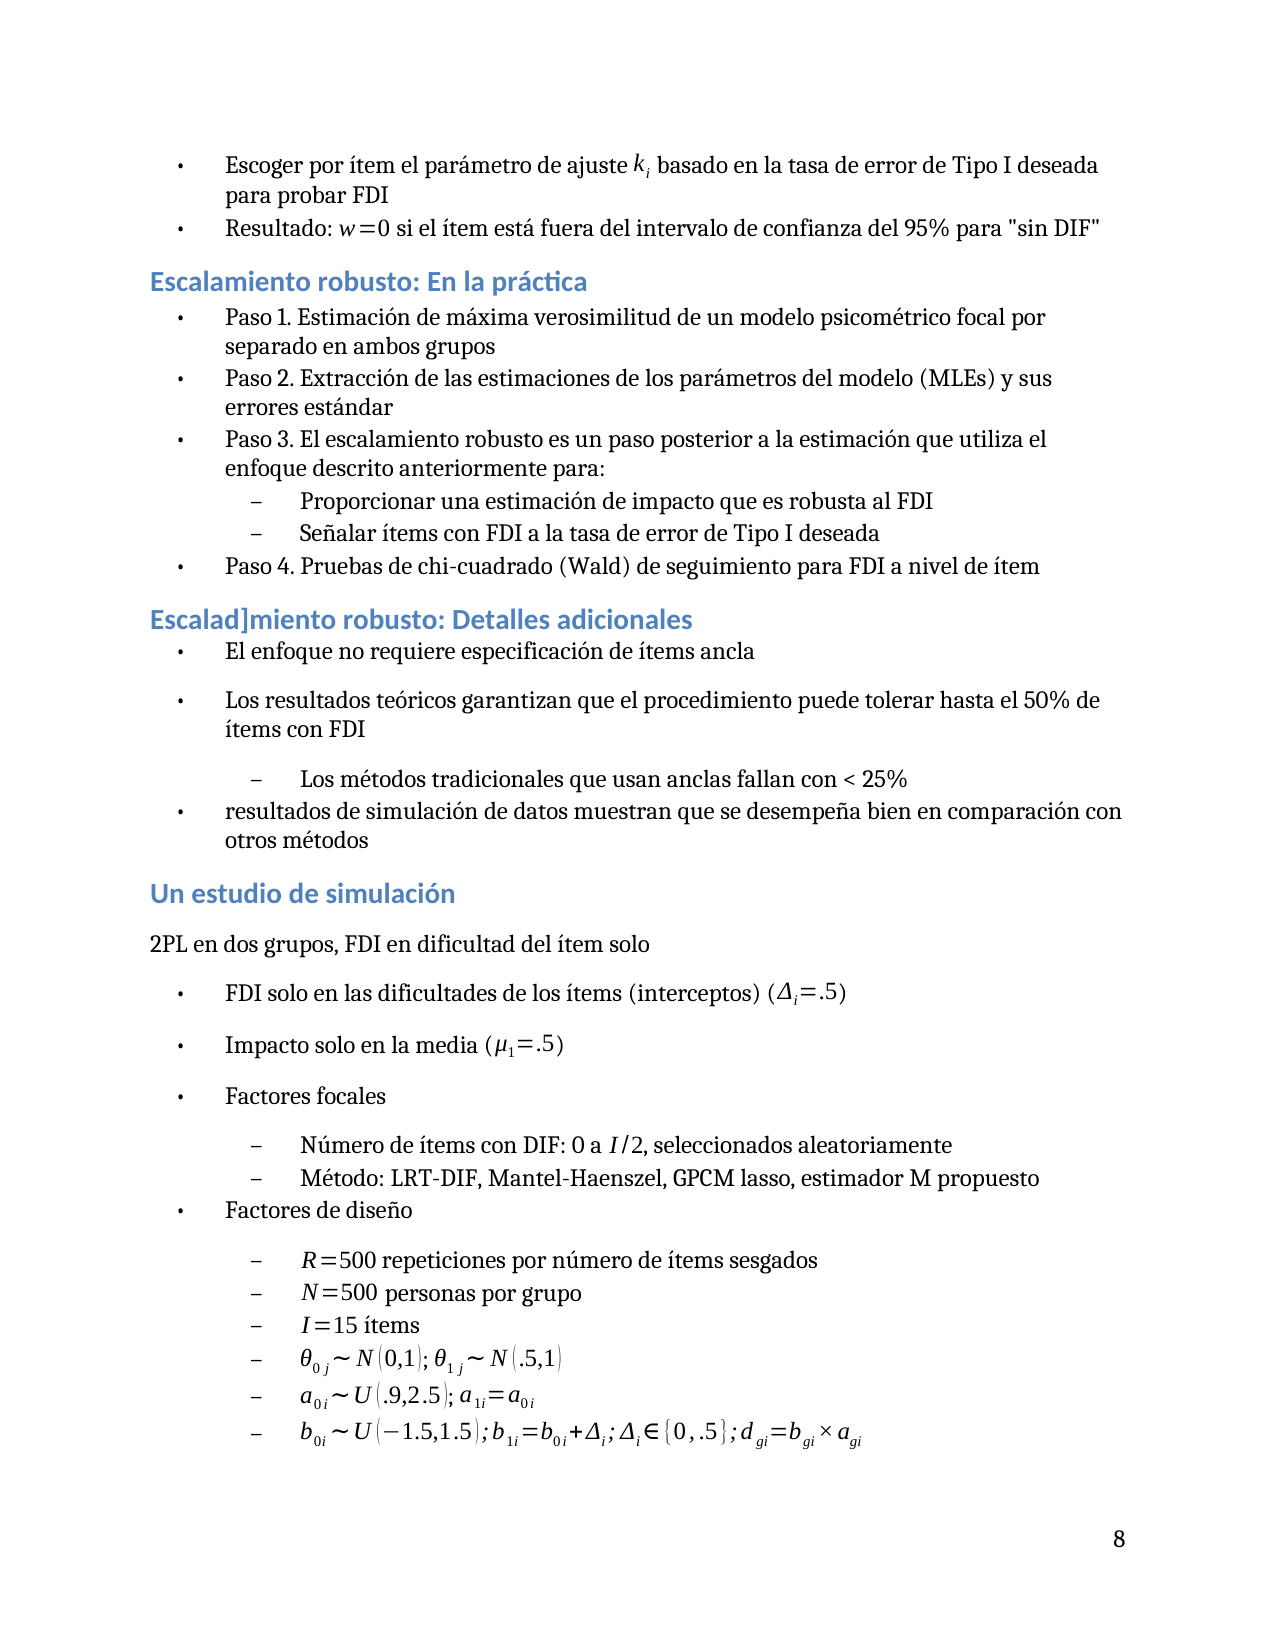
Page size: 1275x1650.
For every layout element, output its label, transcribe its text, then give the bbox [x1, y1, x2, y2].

subtitle Escalad]miento robusto: Detalles adicionales [150, 601, 1125, 637]
list Factores focales [175, 1082, 1125, 1111]
subtitle Escalamiento robusto: En la práctica [150, 263, 1125, 299]
list FDI solo en las dificultades de los ítems (interceptos) () [175, 977, 1125, 1009]
list ítems [250, 1311, 1125, 1340]
list Número de ítems con DIF: 0 a , seleccionados aleatoriamente [250, 1131, 1125, 1160]
list repeticiones por número de ítems sesgados [250, 1246, 1125, 1275]
list Señalar ítems con FDI a la tasa de error de Tipo I deseada [250, 519, 1125, 548]
list Los métodos tradicionales que usan anclas fallan con < 25% [250, 765, 1125, 793]
list Paso 4. Pruebas de chi-cuadrado (Wald) de seguimiento para FDI a nivel de ítem [175, 552, 1125, 580]
list Método: LRT-DIF, Mantel-Haenszel, GPCM lasso, estimador M propuesto [250, 1164, 1125, 1193]
list Paso 2. Extracción de las estimaciones de los parámetros del modelo (MLEs) y sus errores estándar [175, 364, 1125, 422]
list Escoger por ítem el parámetro de ajuste basado en la tasa de error de Tipo I deseada para probar FDI [175, 150, 1125, 210]
list personas por grupo [250, 1278, 1125, 1307]
subtitle Un estudio de simulación [150, 876, 1125, 911]
list Impacto solo en la media () [175, 1029, 1125, 1061]
list Paso 3. El escalamiento robusto es un paso posterior a la estimación que utiliza el enfoque descrito anteriormente para: [175, 425, 1125, 483]
list Los resultados teóricos garantizan que el procedimiento puede tolerar hasta el 50% de ítems con FDI [175, 686, 1125, 744]
list Resultado: si el ítem está fuera del intervalo de confianza del 95% para "sin DIF" [175, 214, 1125, 243]
list Proporcionar una estimación de impacto que es robusta al FDI [250, 487, 1125, 515]
text 2PL en dos grupos, FDI en dificultad del ítem solo [150, 930, 1125, 959]
list Paso 1. Estimación de máxima verosimilitud de un modelo psicométrico focal por separado en ambos grupos [175, 303, 1125, 360]
list Factores de diseño [175, 1196, 1125, 1225]
list ; [250, 1380, 1125, 1413]
list resultados de simulación de datos muestran que se desempeña bien en comparación con otros métodos [175, 797, 1125, 855]
list ; [250, 1343, 1125, 1376]
list El enfoque no requiere especificación de ítems ancla [175, 637, 1125, 666]
